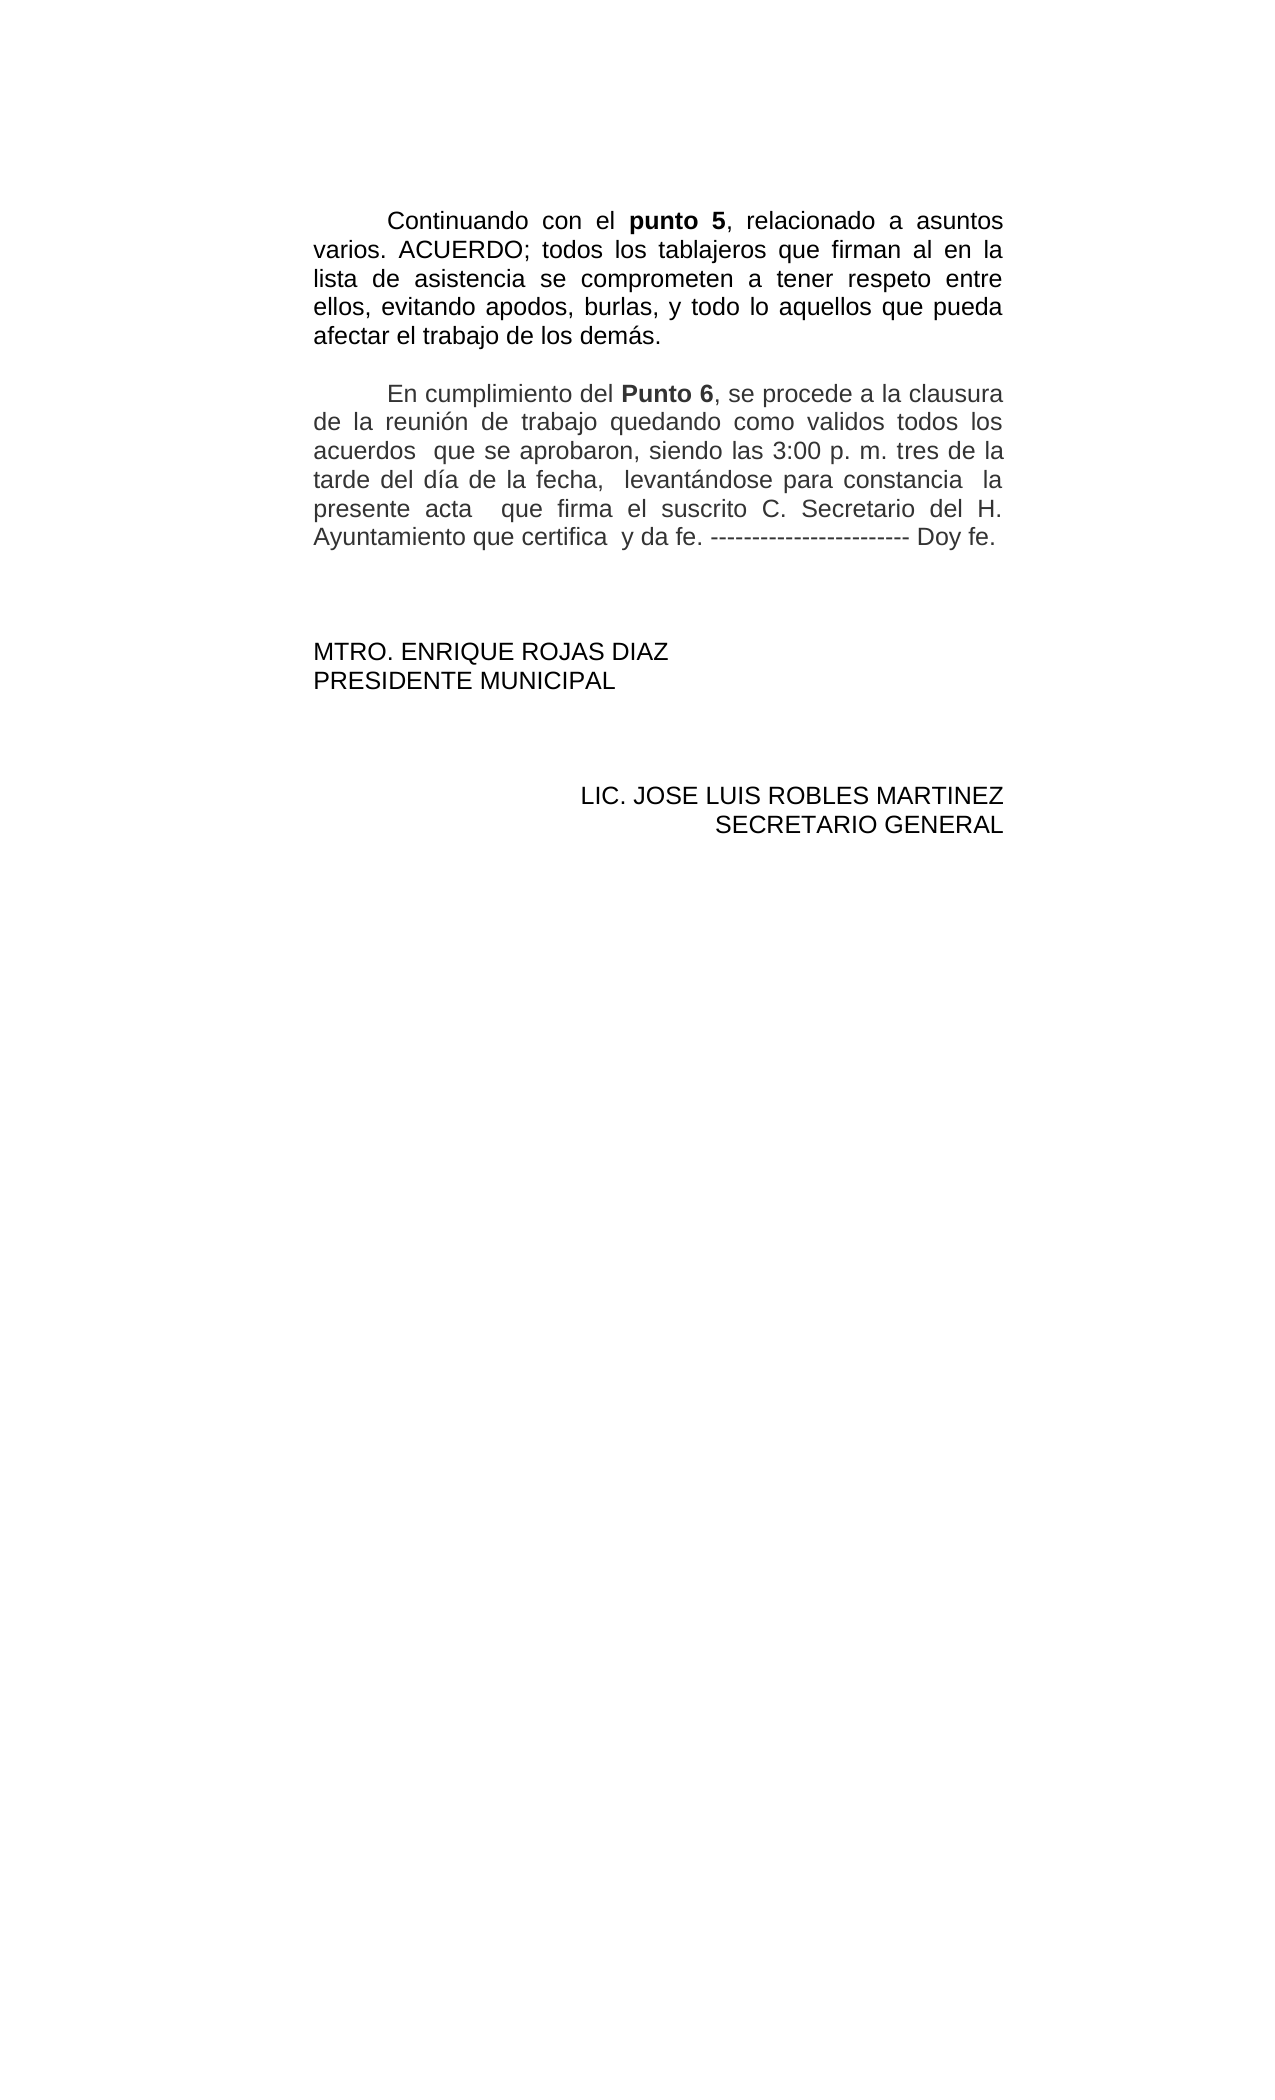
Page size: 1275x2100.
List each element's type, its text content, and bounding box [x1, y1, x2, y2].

text SECRETARIO GENERAL [313, 810, 1004, 838]
text En cumplimiento del Punto 6, se procede a la clausura de la reunión de trabajo quedando como validos todos los acuerdos que se aprobaron, siendo las 3:00 p. m. tres de la tarde del día de la fecha, levantándose para constancia la presente acta que firma el suscrito C. Secretario del H. Ayuntamiento que certifica y da fe. ------------------------ Doy fe. [313, 378, 1004, 551]
text Continuando con el punto 5, relacionado a asuntos varios. ACUERDO; todos los tablajeros que firman al en la lista de asistencia se comprometen a tener respeto entre ellos, evitando apodos, burlas, y todo lo aquellos que pueda afectar el trabajo de los demás. [313, 206, 1004, 350]
text PRESIDENTE MUNICIPAL [313, 666, 1004, 695]
text MTRO. ENRIQUE ROJAS DIAZ [313, 637, 1004, 666]
text LIC. JOSE LUIS ROBLES MARTINEZ [313, 781, 1004, 810]
